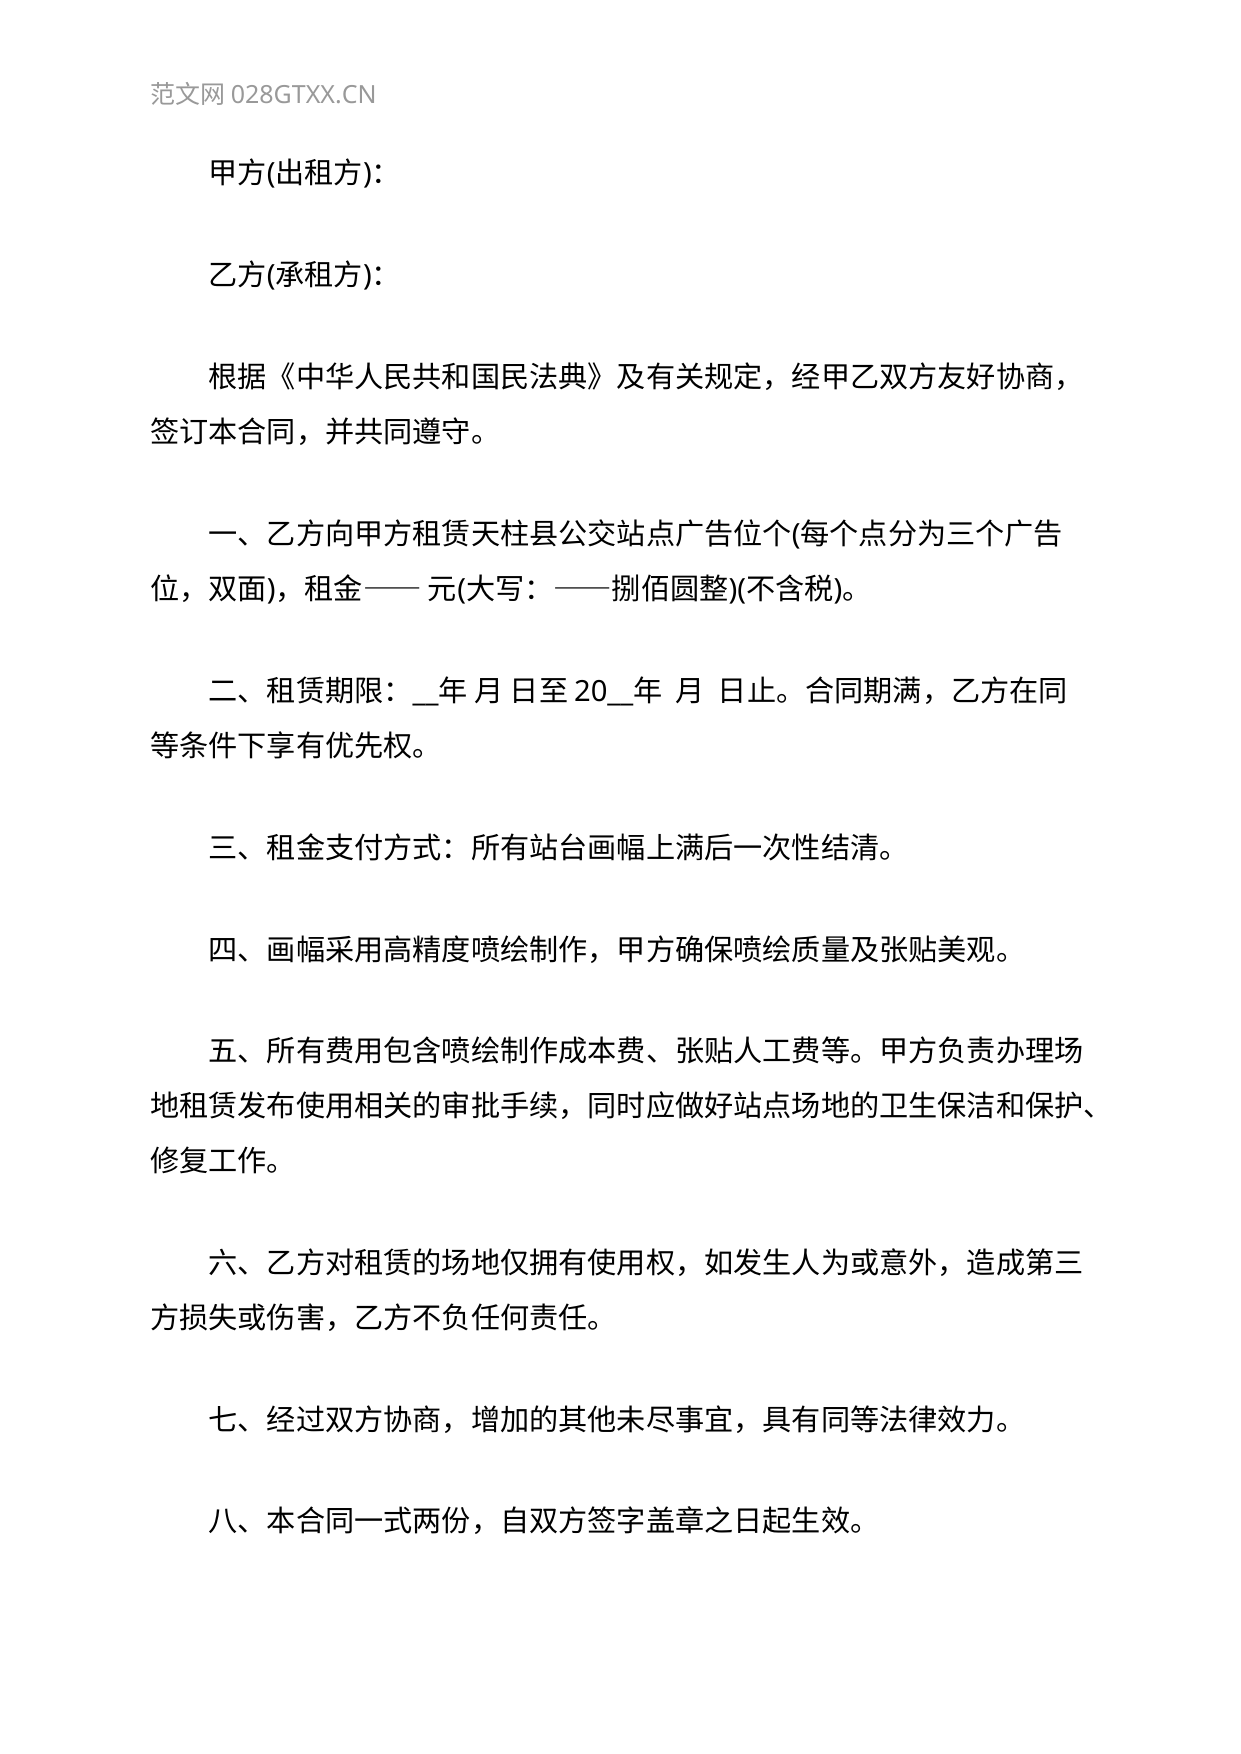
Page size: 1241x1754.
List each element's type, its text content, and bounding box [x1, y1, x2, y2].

text 六、乙方对租赁的场地仅拥有使用权，如发生人为或意外，造成第三方损失或伤害，乙方不负任何责任。 [150, 1239, 1090, 1337]
text 甲方(出租方)： [150, 150, 1090, 192]
text 乙方(承租方)： [150, 252, 1090, 294]
text 根据《中华人民共和国民法典》及有关规定，经甲乙双方友好协商，签订本合同，并共同遵守。 [150, 354, 1090, 451]
text 四、画幅采用高精度喷绘制作，甲方确保喷绘质量及张贴美观。 [150, 926, 1090, 968]
text 五、所有费用包含喷绘制作成本费、张贴人工费等。甲方负责办理场地租赁发布使用相关的审批手续，同时应做好站点场地的卫生保洁和保护、修复工作。 [150, 1028, 1090, 1180]
text 七、经过双方协商，增加的其他未尽事宜，具有同等法律效力。 [150, 1396, 1090, 1438]
text 三、租金支付方式：所有站台画幅上满后一次性结清。 [150, 824, 1090, 867]
text 一、乙方向甲方租赁天柱县公交站点广告位个(每个点分为三个广告位，双面)，租金—— 元(大写：——捌佰圆整)(不含税)。 [150, 511, 1090, 608]
text 二、租赁期限：__年 月 日至20__年 月 日止。合同期满，乙方在同等条件下享有优先权。 [150, 668, 1090, 765]
text 八、本合同一式两份，自双方签字盖章之日起生效。 [150, 1498, 1090, 1540]
